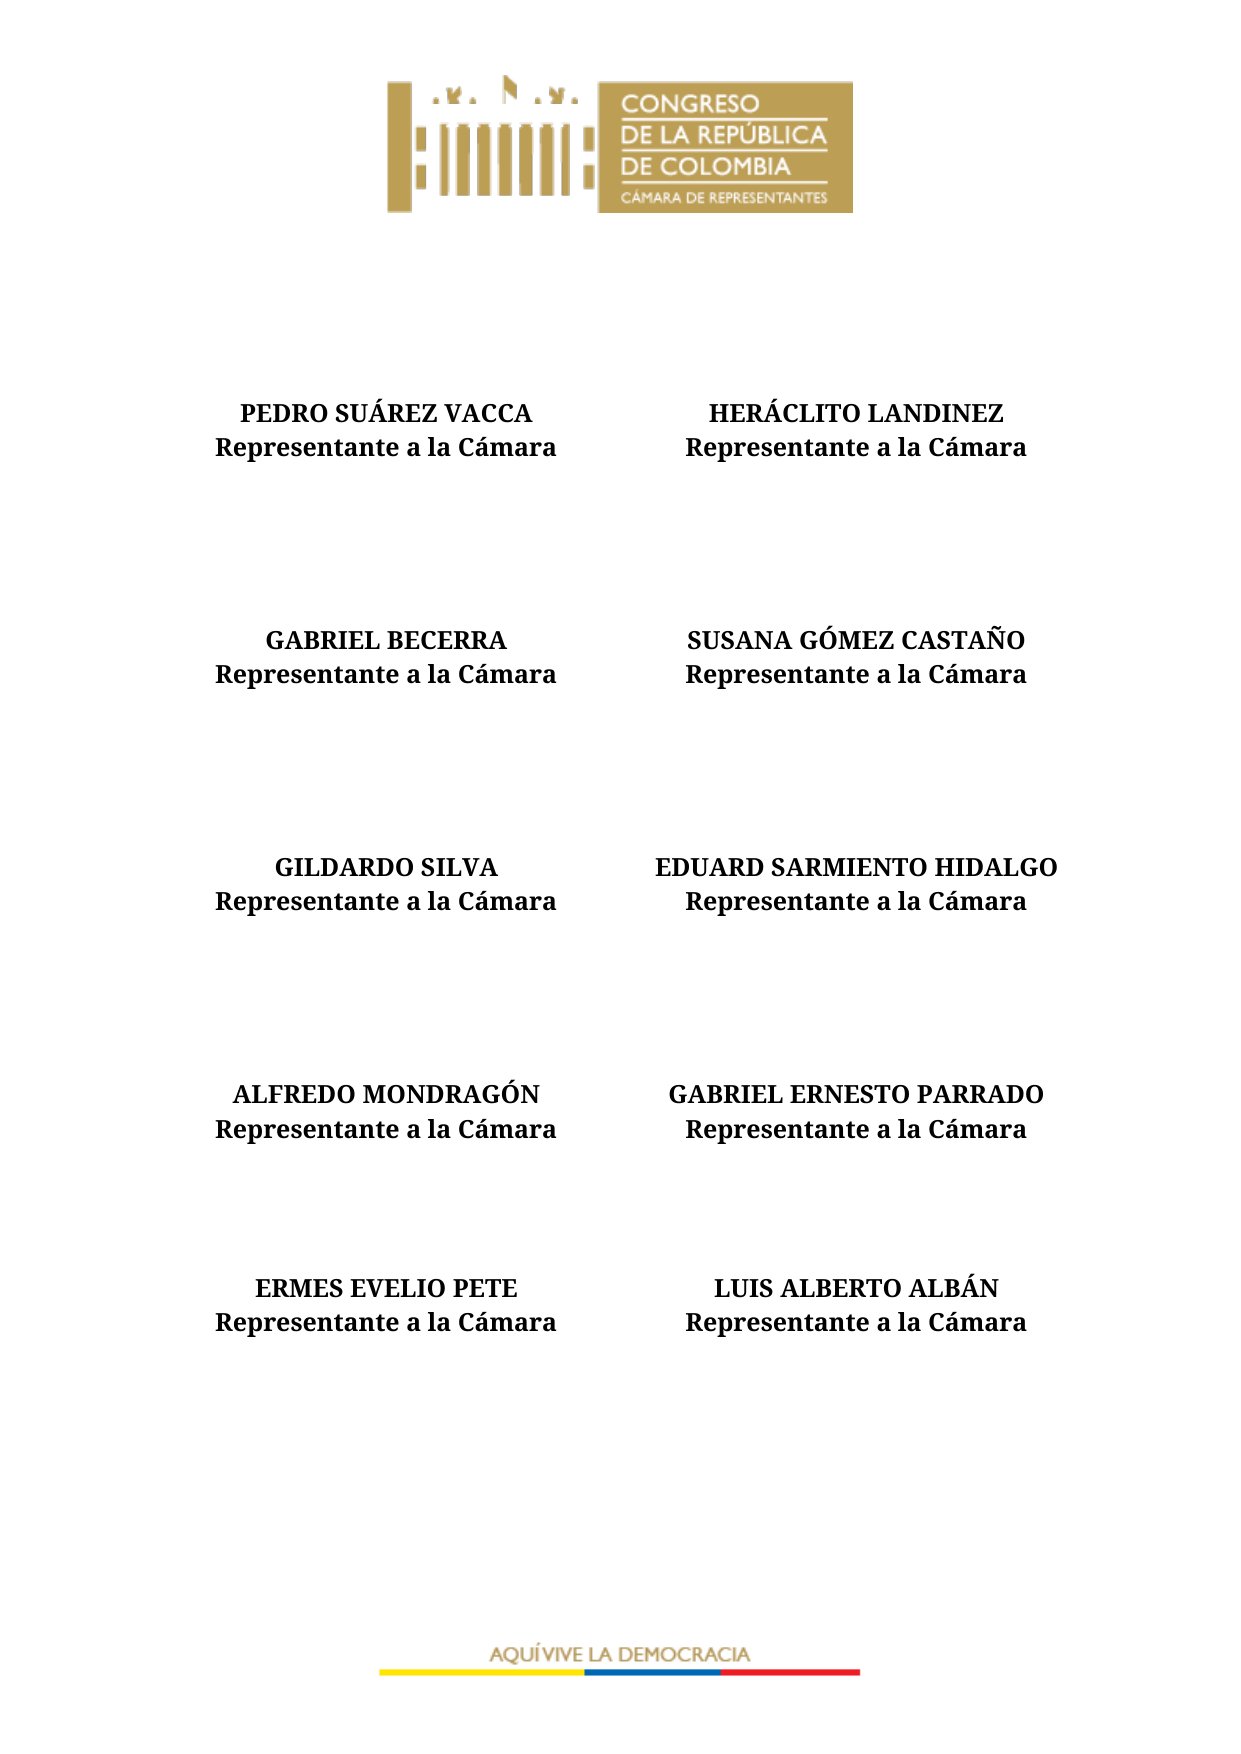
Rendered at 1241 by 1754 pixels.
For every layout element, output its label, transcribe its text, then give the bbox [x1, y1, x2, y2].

table_cell ERMES EVELIO PETE Representante a la Cámara [152, 1158, 620, 1349]
table_cell SUSANA GÓMEZ CASTAÑO Representante a la Cámara [622, 476, 1091, 701]
table_cell GABRIEL ERNESTO PARRADO Representante a la Cámara [622, 931, 1091, 1156]
table_cell GILDARDO SILVA Representante a la Cámara [152, 703, 620, 928]
table_cell PEDRO SUÁREZ VACCA Representante a la Cámara [152, 249, 620, 474]
table_cell ALFREDO MONDRAGÓN Representante a la Cámara [152, 931, 620, 1156]
picture [364, 1635, 876, 1679]
table_cell GABRIEL BECERRA Representante a la Cámara [152, 476, 620, 701]
table_cell EDUARD SARMIENTO HIDALGO Representante a la Cámara [622, 703, 1091, 928]
table_cell LUIS ALBERTO ALBÁN Representante a la Cámara [622, 1158, 1091, 1349]
table_cell HERÁCLITO LANDINEZ Representante a la Cámara [622, 249, 1091, 474]
picture [387, 75, 853, 213]
